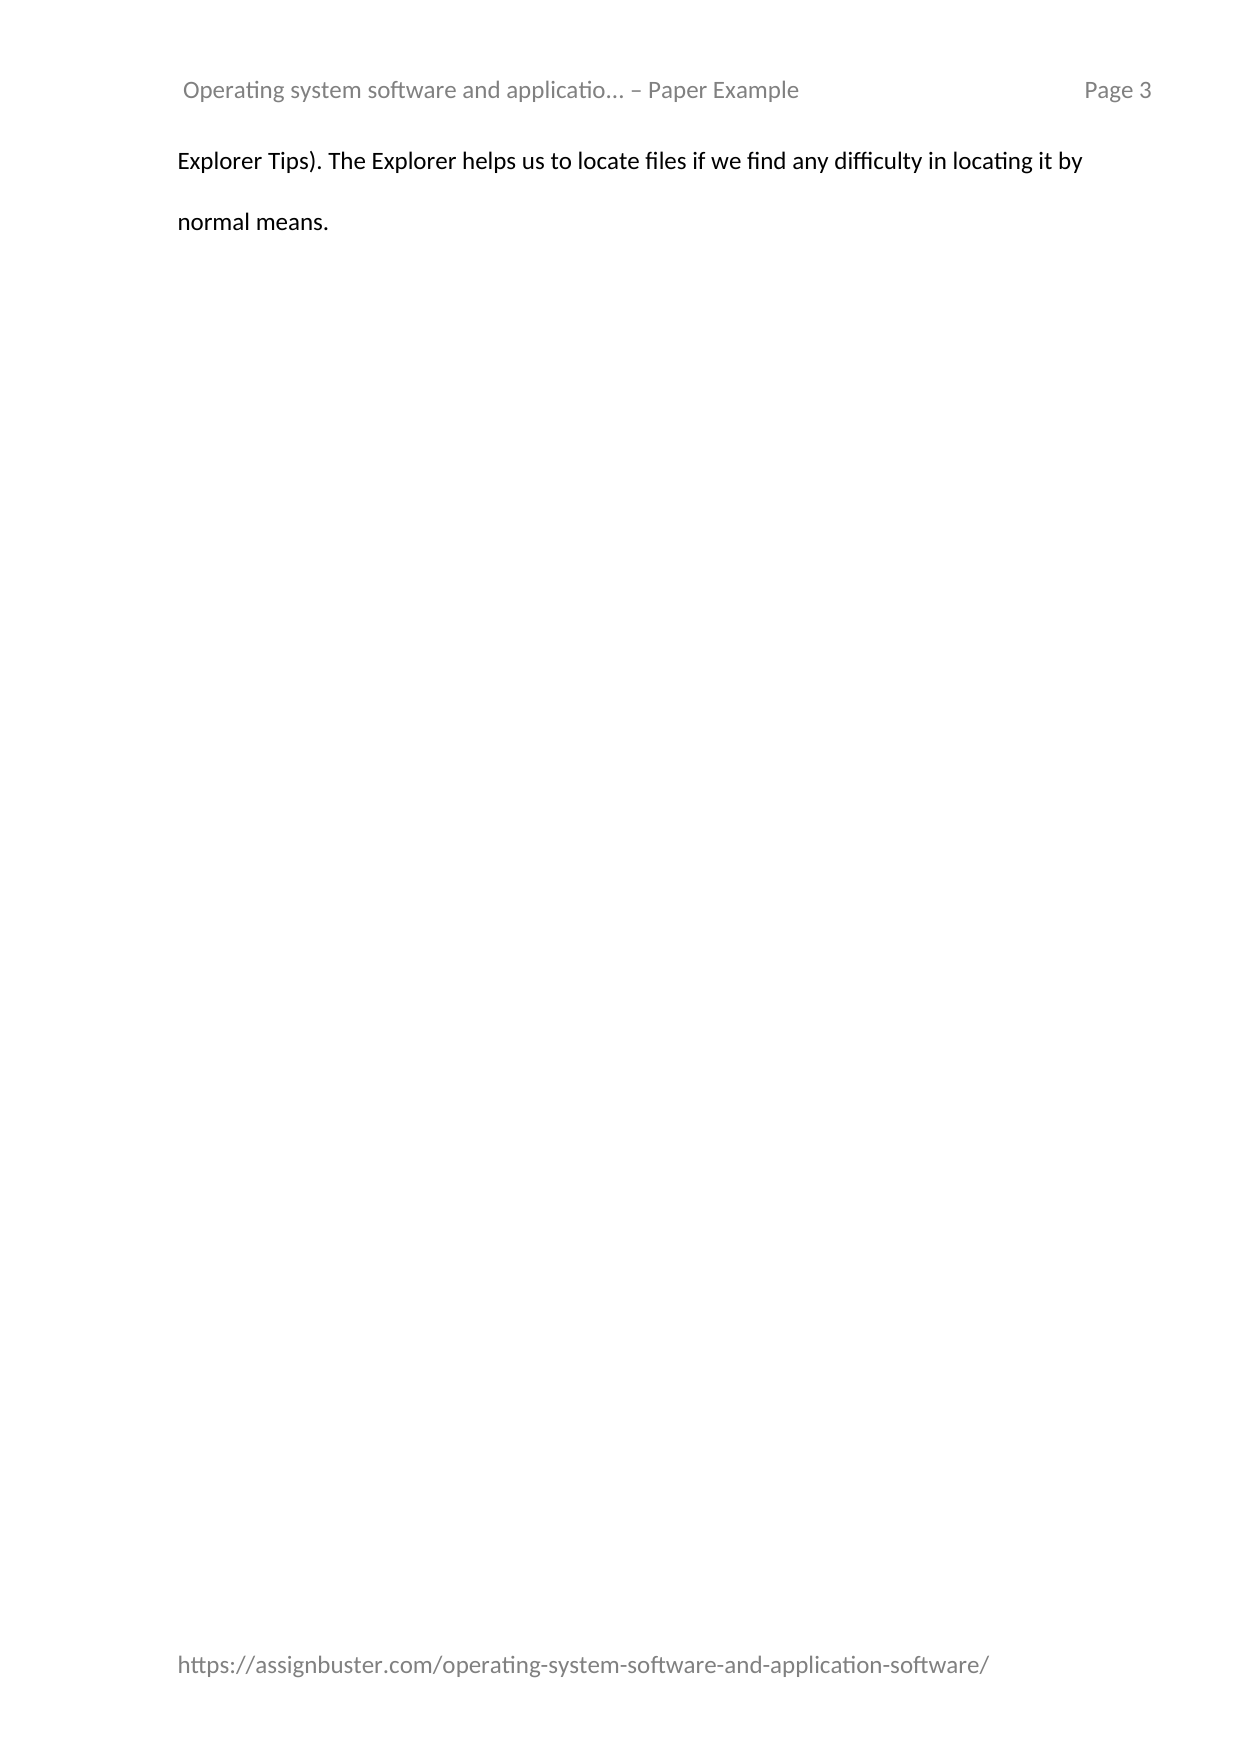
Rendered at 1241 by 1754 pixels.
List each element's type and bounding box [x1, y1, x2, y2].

text [177, 145, 1152, 237]
